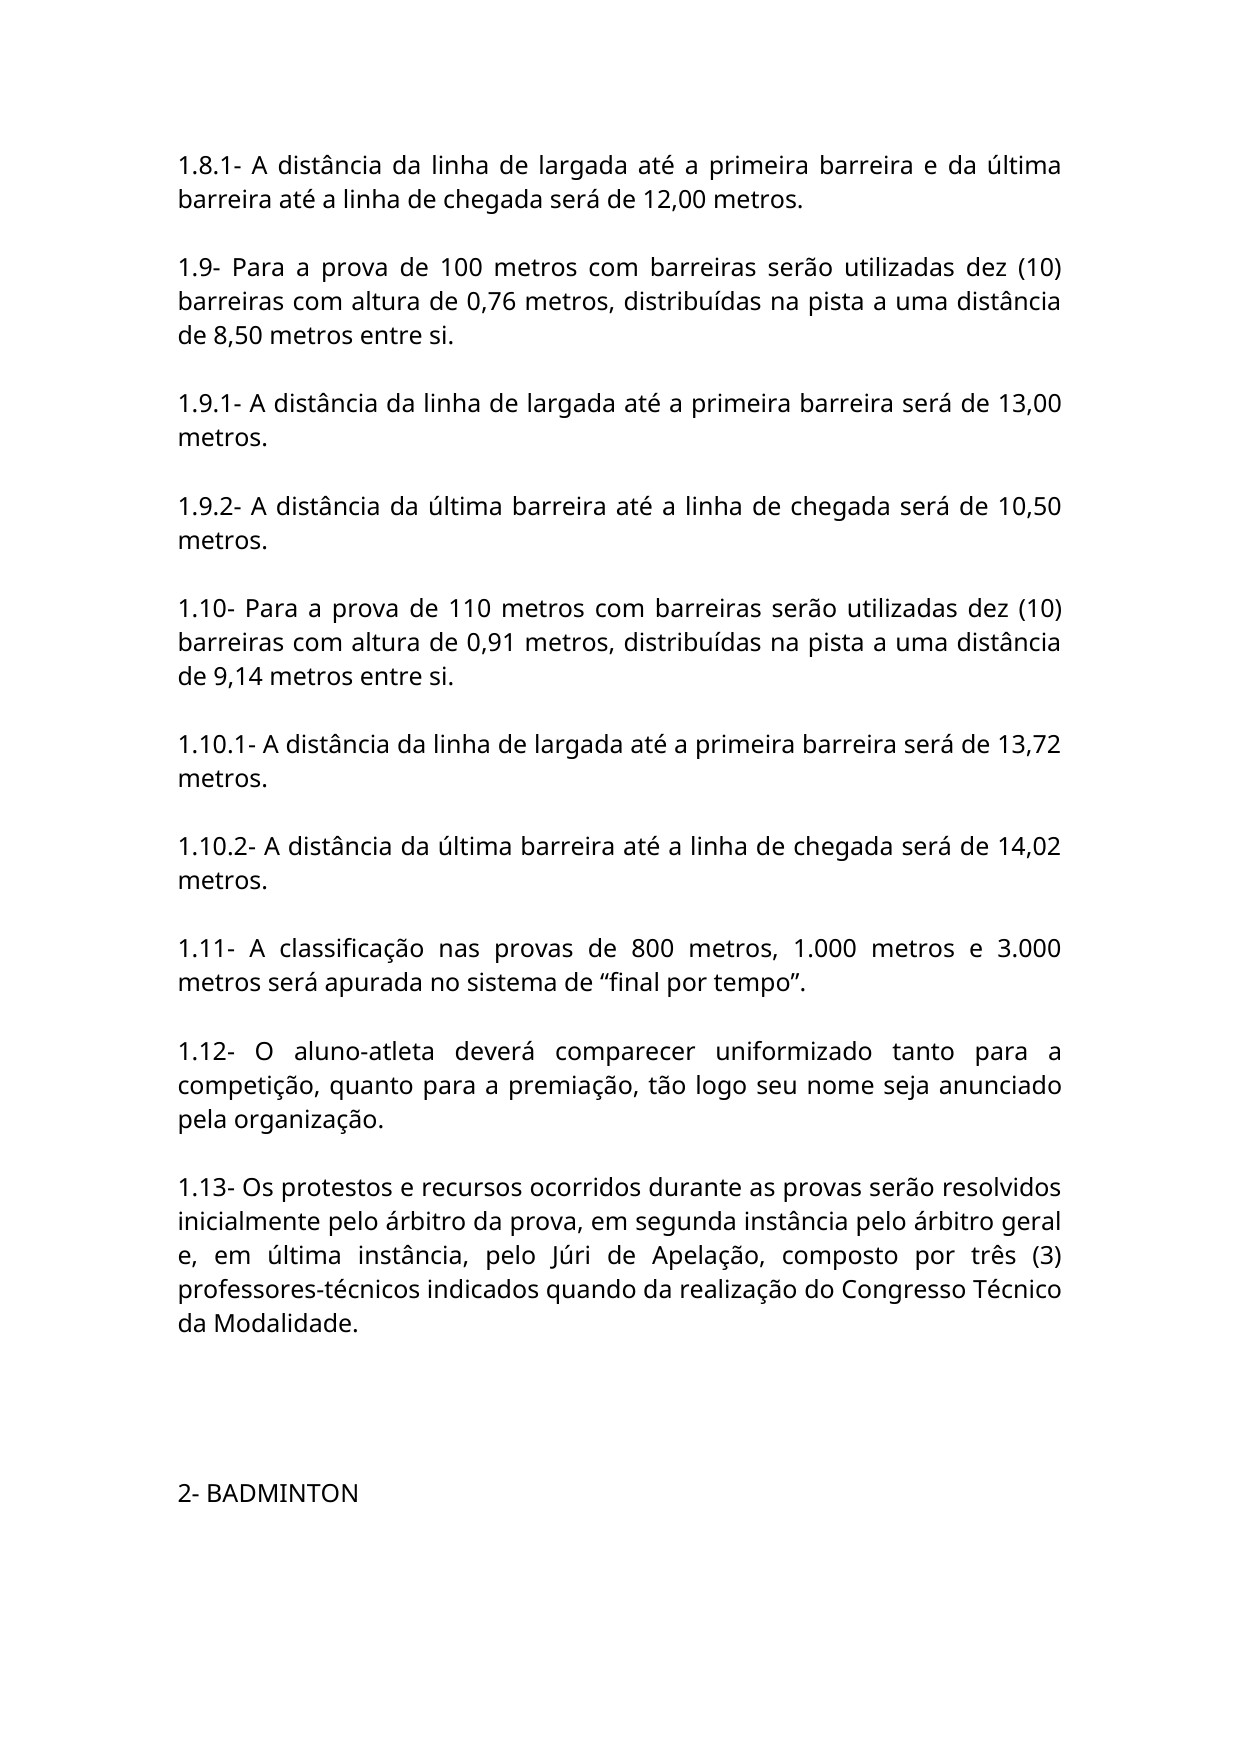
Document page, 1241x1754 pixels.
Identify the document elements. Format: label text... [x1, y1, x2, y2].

text 1.9.2- A distância da última barreira até a linha de chegada será de 10,50 metros. [177, 488, 1063, 556]
text 1.12- O aluno-atleta deverá comparecer uniformizado tanto para a competição, quanto para a premiação, tão logo seu nome seja anunciado pela organização. [177, 1033, 1063, 1135]
text 2- BADMINTON [177, 1476, 1063, 1510]
text 1.11- A classificação nas provas de 800 metros, 1.000 metros e 3.000 metros será apurada no sistema de “final por tempo”. [177, 931, 1063, 999]
text 1.10- Para a prova de 110 metros com barreiras serão utilizadas dez (10) barreiras com altura de 0,91 metros, distribuídas na pista a uma distância de 9,14 metros entre si. [177, 590, 1063, 693]
text 1.9- Para a prova de 100 metros com barreiras serão utilizadas dez (10) barreiras com altura de 0,76 metros, distribuídas na pista a uma distância de 8,50 metros entre si. [177, 250, 1063, 352]
text 1.10.2- A distância da última barreira até a linha de chegada será de 14,02 metros. [177, 829, 1063, 897]
text 1.10.1- A distância da linha de largada até a primeira barreira será de 13,72 metros. [177, 727, 1063, 795]
text 1.9.1- A distância da linha de largada até a primeira barreira será de 13,00 metros. [177, 386, 1063, 454]
text 1.13- Os protestos e recursos ocorridos durante as provas serão resolvidos inicialmente pelo árbitro da prova, em segunda instância pelo árbitro geral e, em última instância, pelo Júri de Apelação, composto por três (3) professores-técnicos indicados quando da realização do Congresso Técnico da Modalidade. [177, 1169, 1063, 1340]
text 1.8.1- A distância da linha de largada até a primeira barreira e da última barreira até a linha de chegada será de 12,00 metros. [177, 148, 1063, 216]
